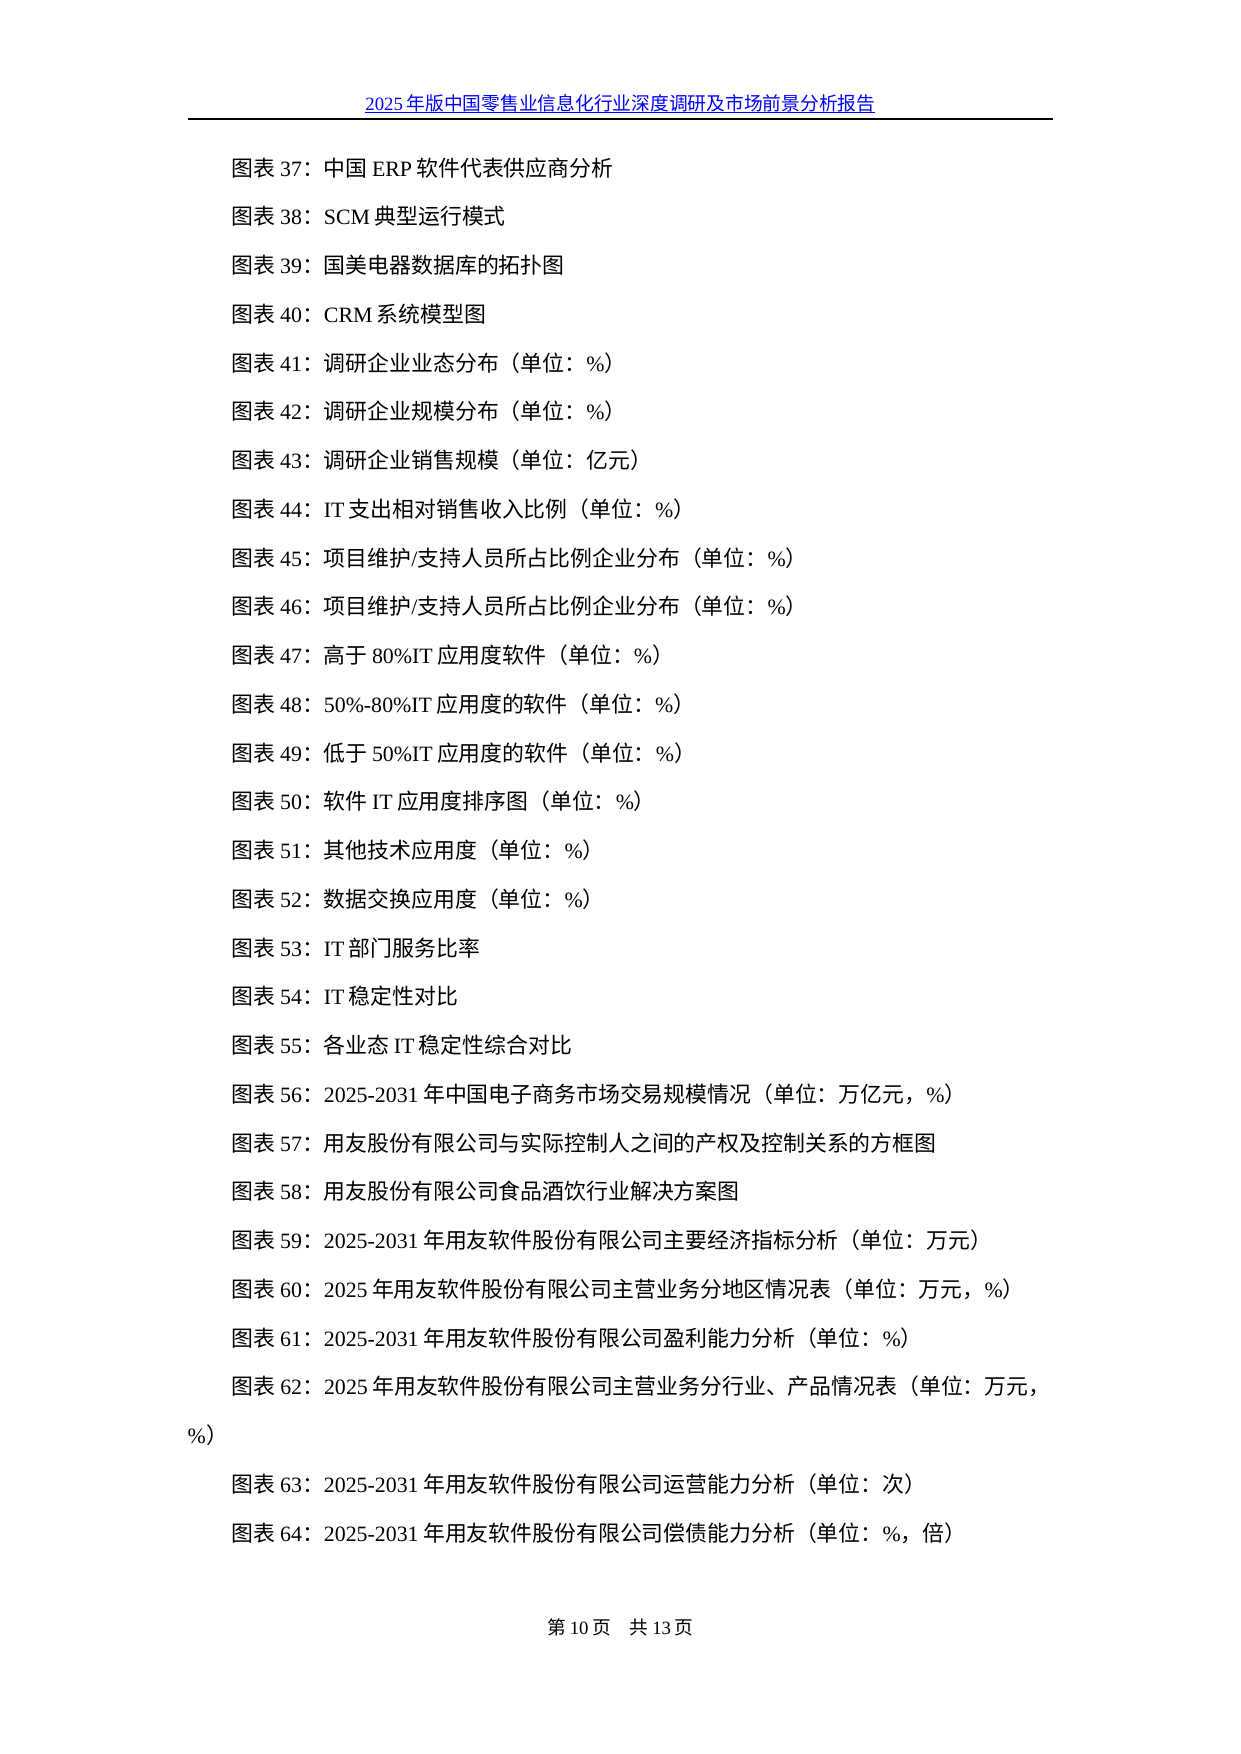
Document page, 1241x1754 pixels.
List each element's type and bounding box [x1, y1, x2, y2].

text [187, 150, 1053, 1548]
